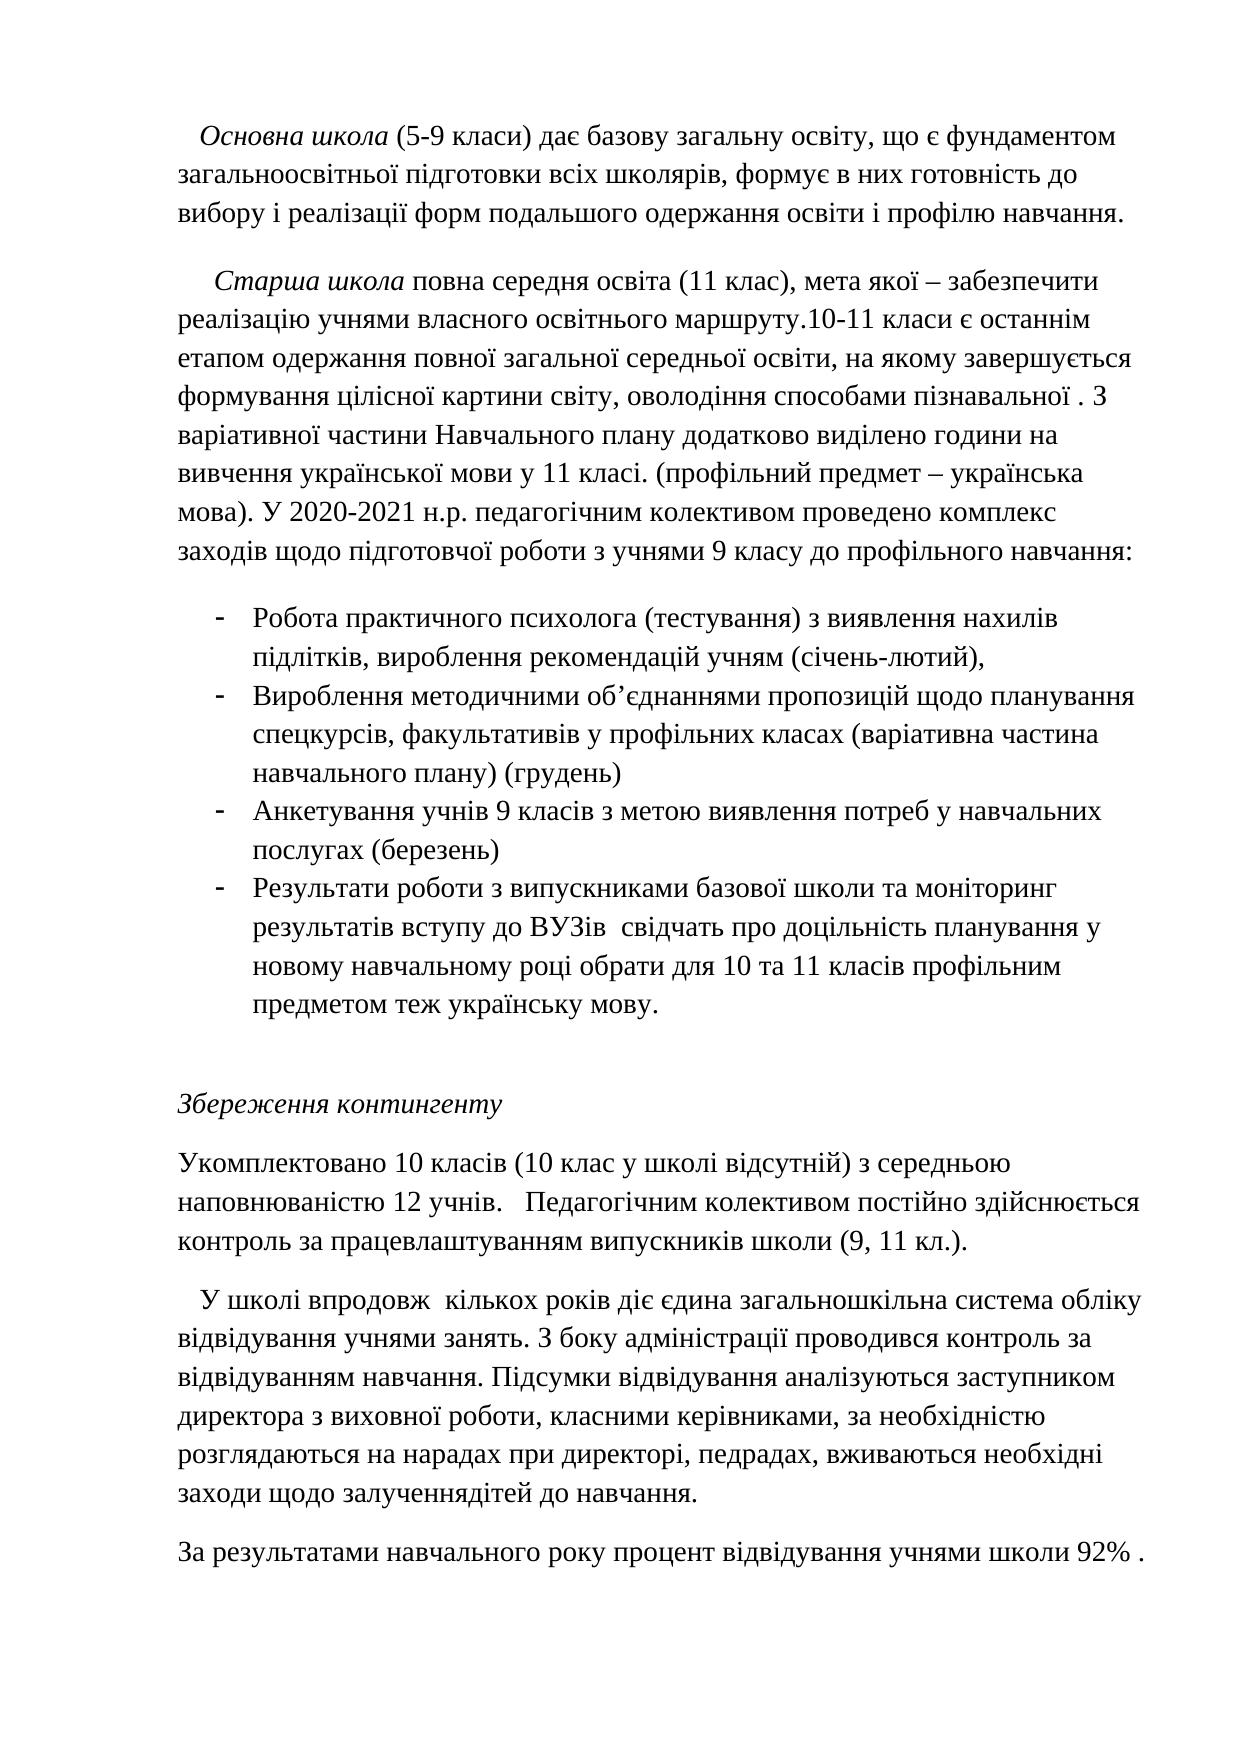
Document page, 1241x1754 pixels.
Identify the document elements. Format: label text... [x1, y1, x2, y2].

list Робота практичного психолога (тестування) з виявлення нахилів підлітків, вироблення рекомендацій учням (січень-лютий), [215, 600, 1152, 673]
text У школі впродовж кількох років діє єдина загальношкільна система обліку відвідування учнями занять. З боку адміністрації проводився контроль за відвідуванням навчання. Підсумки відвідування аналізуються заступником директора з виховної роботи, класними керівниками, за необхідністю розглядаються на нарадах при директорі, педрадах, вживаються необхідні заходи щодо залученнядітей до навчання. [177, 1369, 1152, 1596]
list Анкетування учнів 9 класів з метою виявлення потреб у навчальних послугах (березень) [215, 852, 1152, 924]
text Основна школа (5-9 класи) дає базову загальну освіту, що є фундаментом загальноосвітньої підготовки всіх школярів, формує в них готовність до вибору і реалізації форм подальшого одержання освіти і профілю навчання. [177, 118, 1152, 229]
list Вироблення методичними об’єднаннями пропозицій щодо планування спецкурсів, факультативів у профільних класах (варіативна частина навчального плану) (грудень) [215, 707, 1152, 817]
list Результати роботи з випускниками базової школи та моніторинг результатів вступу до ВУЗів свідчать про доцільність планування у новому навчальному році обрати для 10 та 11 класів профільним предметом теж українську мову. [215, 958, 1152, 1107]
text Укомплектовано 10 класів (10 клас у школі відсутній) з середньою наповнюваністю 12 учнів. Педагогічним колективом постійно здійснюється контроль за працевлаштуванням випускників школи (9, 11 кл.). [177, 1233, 1152, 1344]
text Збереження контингенту [177, 1174, 1152, 1207]
text Старша школа повна середня освіта (11 клас), мета якої – забезпечити реалізацію учнями власного освітнього маршруту.10-11 класи є останнім етапом одержання повної загальної середньої освіти, на якому завершується формування цілісної картини світу, оволодіння способами пізнавальної . З варіативної частини Навчального плану додатково виділено години на вивчення української мови у 11 класі. (профільний предмет – українська мова). У 2020-2021 н.р. педагогічним колективом проведено комплекс заходів щодо підготовчої роботи з учнями 9 класу до профільного навчання: [177, 263, 1152, 566]
